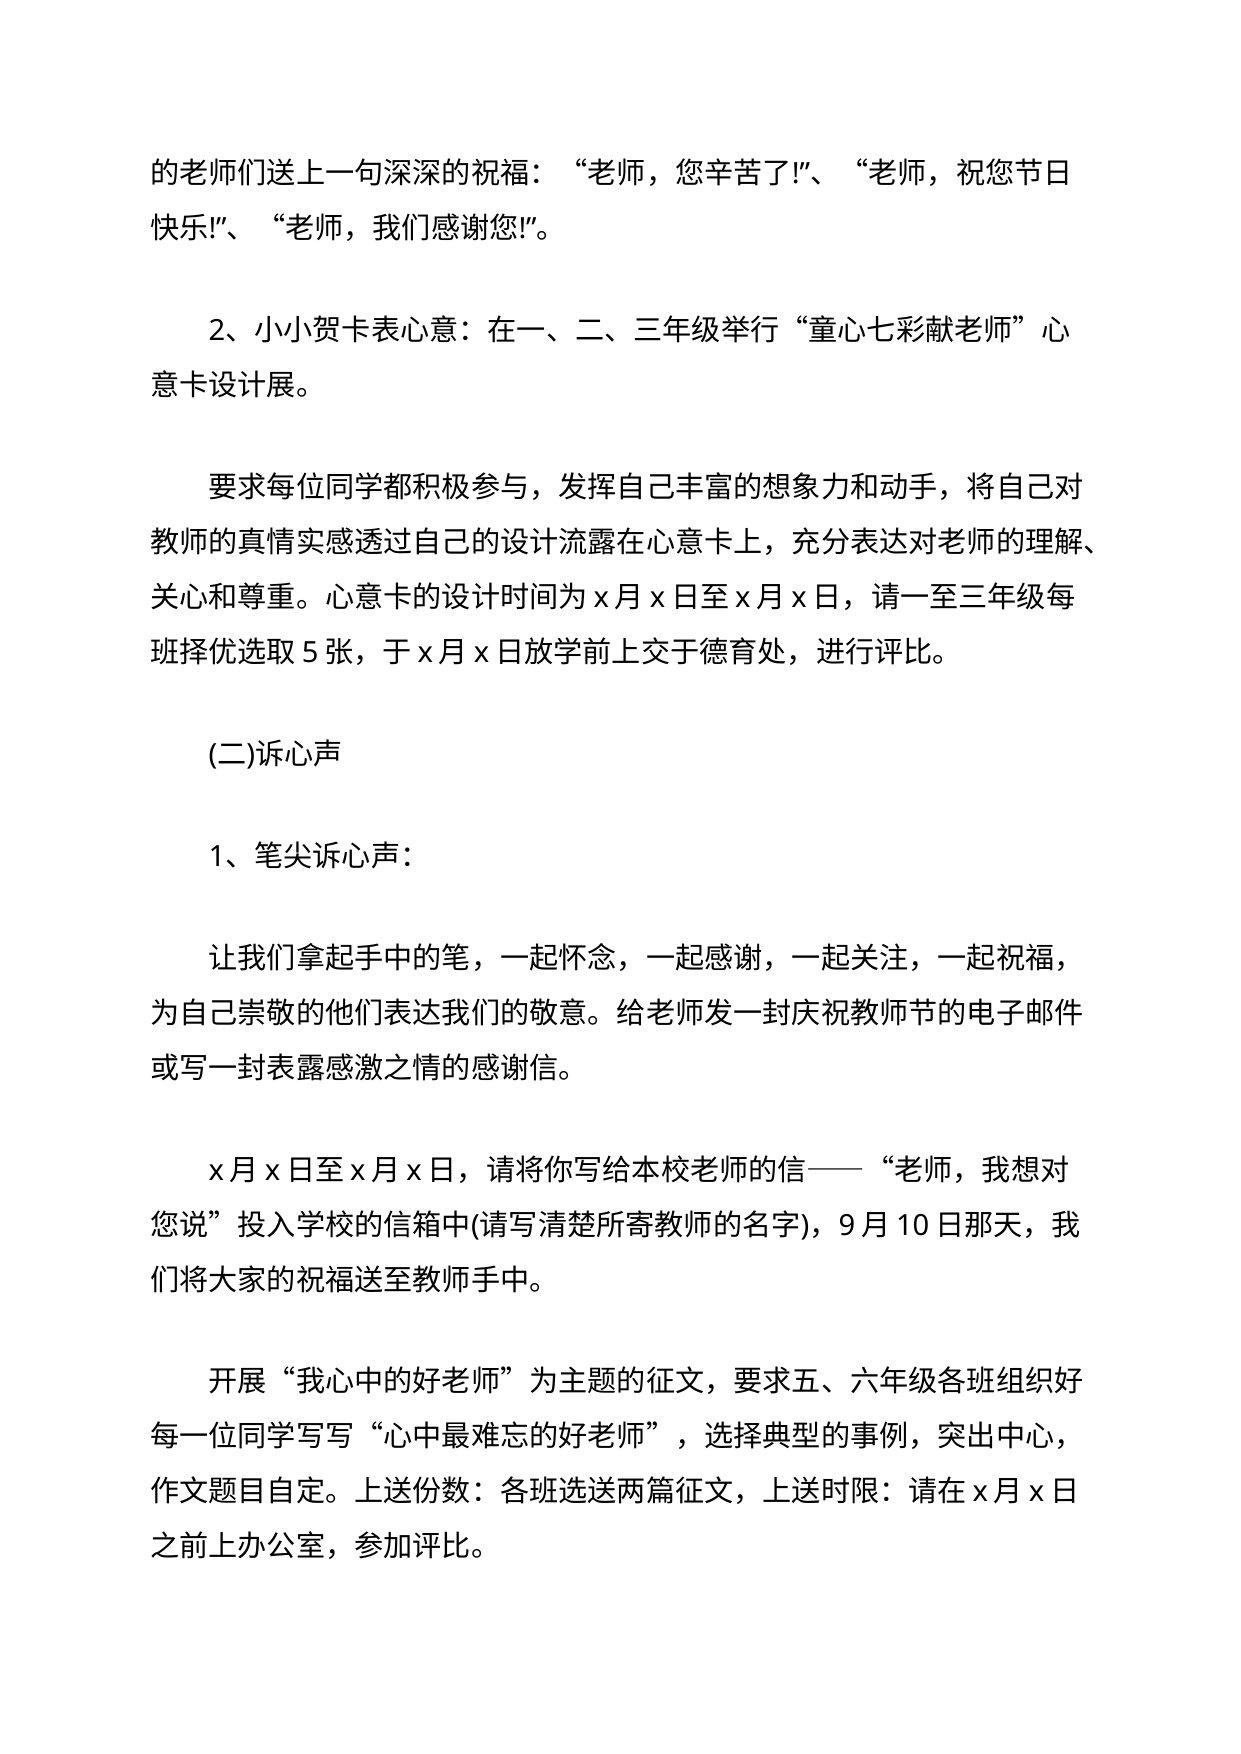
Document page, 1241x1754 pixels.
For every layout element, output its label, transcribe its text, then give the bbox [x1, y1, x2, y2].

text (二)诉心声 [150, 731, 1090, 773]
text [150, 150, 1090, 247]
text 2、小小贺卡表心意：在一、二、三年级举行“童心七彩献老师”心意卡设计展。 [150, 307, 1090, 404]
text 开展“我心中的好老师”为主题的征文，要求五、六年级各班组织好每一位同学写写“心中最难忘的好老师”，选择典型的事例，突出中心，作文题目自定。上送份数：各班选送两篇征文，上送时限：请在x月x日之前上办公室，参加评比。 [150, 1358, 1090, 1565]
text 让我们拿起手中的笔，一起怀念，一起感谢，一起关注，一起祝福，为自己崇敬的他们表达我们的敬意。给老师发一封庆祝教师节的电子邮件或写一封表露感激之情的感谢信。 [150, 934, 1090, 1087]
text 要求每位同学都积极参与，发挥自己丰富的想象力和动手，将自己对教师的真情实感透过自己的设计流露在心意卡上，充分表达对老师的理解、关心和尊重。心意卡的设计时间为x月x日至x月x日，请一至三年级每班择优选取5张，于x月x日放学前上交于德育处，进行评比。 [150, 464, 1090, 671]
text x月x日至x月x日，请将你写给本校老师的信——“老师，我想对您说”投入学校的信箱中(请写清楚所寄教师的名字)，9月10日那天，我们将大家的祝福送至教师手中。 [150, 1146, 1090, 1298]
text 1、笔尖诉心声： [150, 832, 1090, 875]
